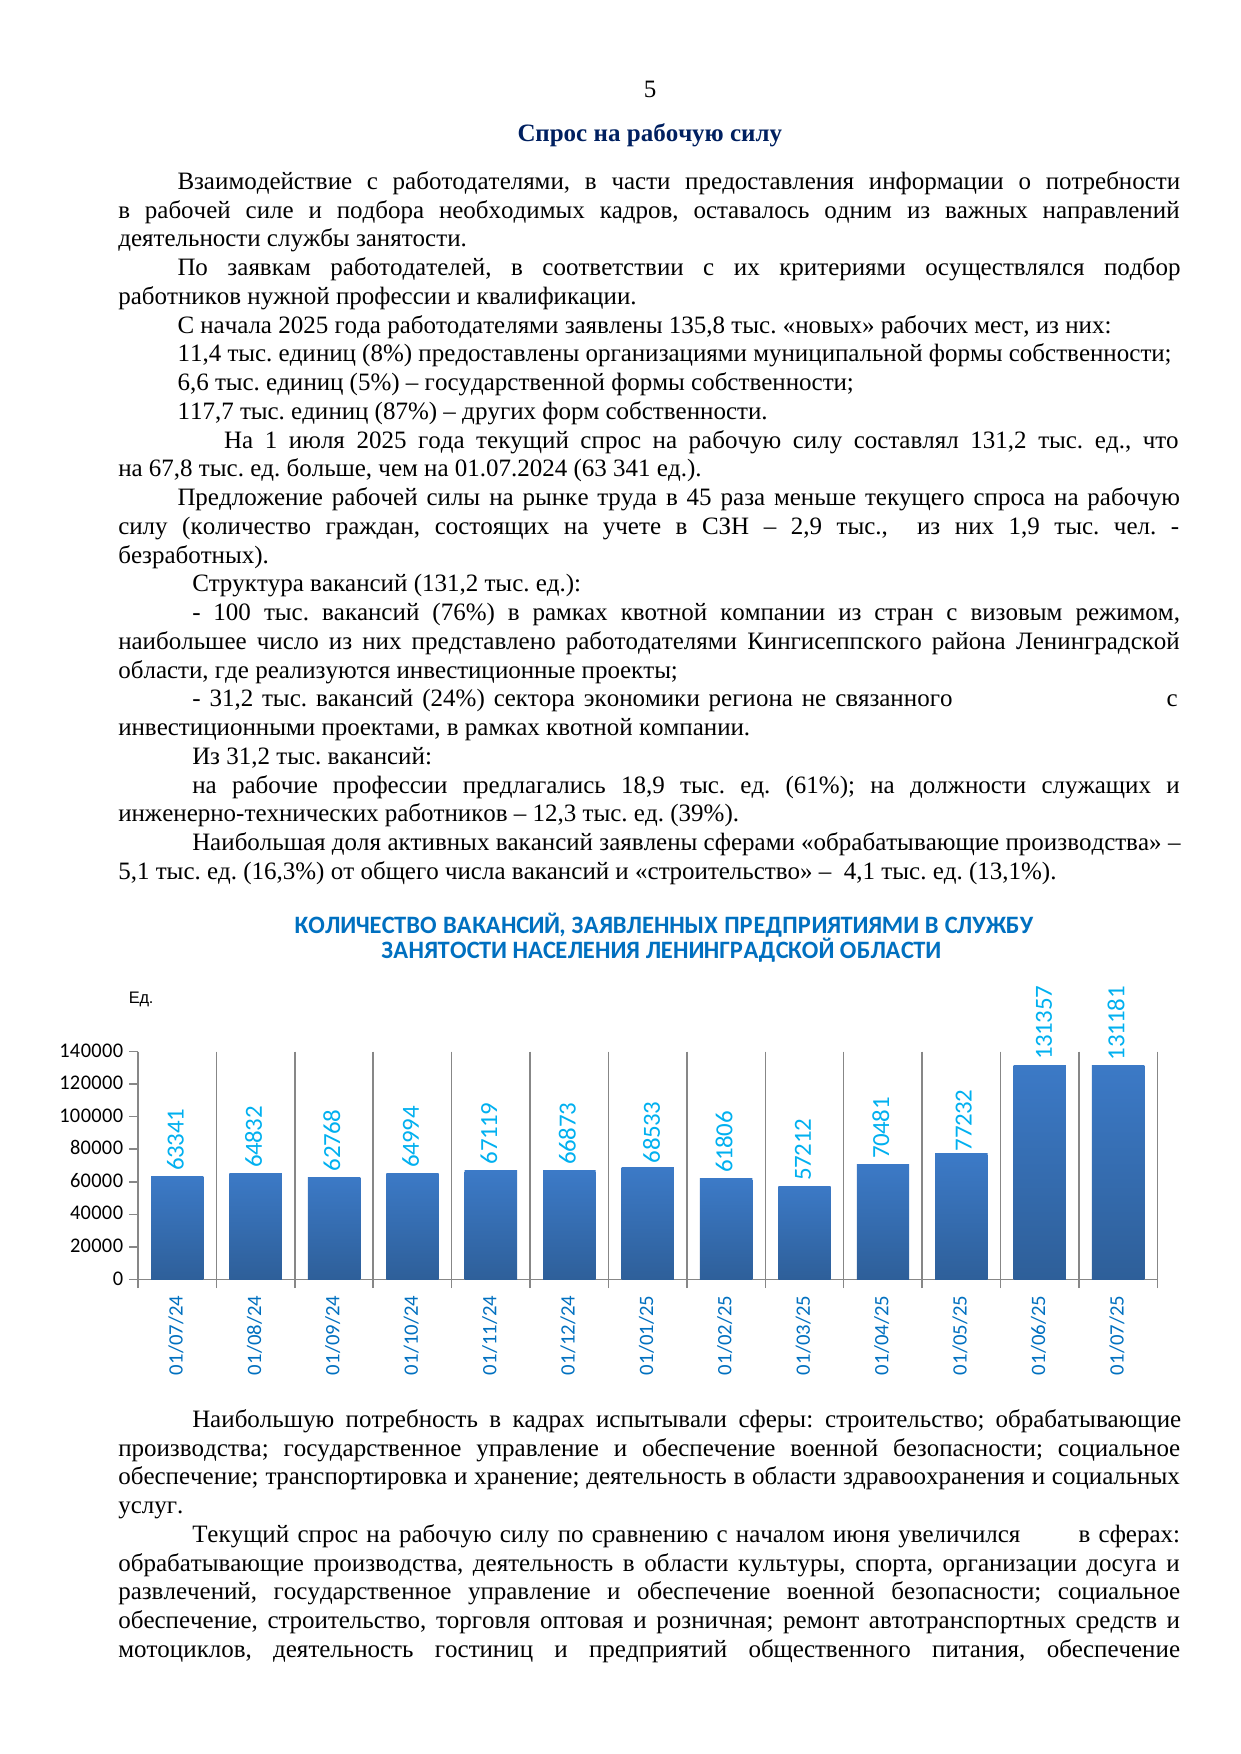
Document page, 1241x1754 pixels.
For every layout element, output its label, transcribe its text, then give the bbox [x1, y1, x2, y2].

text - 100 тыс. вакансий (76%) в рамках квотной компании из стран с визовым режимом, наибольшее число из них представлено работодателями Кингисеппского района Ленинградской области, где реализуются инвестиционные проекты; [118, 597, 1181, 683]
text Взаимодействие с работодателями, в части предоставления информации о потребности в рабочей силе и подбора необходимых кадров, оставалось одним из важных направлений деятельности службы занятости. [118, 166, 1181, 252]
text Наибольшую потребность в кадрах испытывали сферы: строительство; обрабатывающие производства; государственное управление и обеспечение военной безопасности; социальное обеспечение; транспортировка и хранение; деятельность в области здравоохранения и социальных услуг. [118, 1404, 1181, 1519]
text Спрос на рабочую силу [118, 118, 1181, 147]
text Наибольшая доля активных вакансий заявлены сферами «обрабатывающие производства» – 5,1 тыс. ед. (16,3%) от общего числа вакансий и «строительство» – 4,1 тыс. ед. (13,1%). [118, 827, 1181, 885]
text По заявкам работодателей, в соответствии с их критериями осуществлялся подбор работников нужной профессии и квалификации. [118, 252, 1181, 310]
text На 1 июля 2025 года текущий спрос на рабочую силу составлял 131,2 тыс. ед., что на 67,8 тыс. ед. больше, чем на 01.07.2024 (63 341 ед.). [118, 425, 1181, 482]
text Структура вакансий (131,2 тыс. ед.): [118, 568, 1181, 597]
text 6,6 тыс. единиц (5%) – государственной формы собственности; [118, 367, 1181, 396]
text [118, 1519, 1181, 1663]
text 117,7 тыс. единиц (87%) – других форм собственности. [118, 396, 1181, 425]
text Предложение рабочей силы на рынке труда в 45 раза меньше текущего спроса на рабочую силу (количество граждан, состоящих на учете в СЗН – 2,9 тыс., из них 1,9 тыс. чел. - безработных). [118, 482, 1181, 568]
text 11,4 тыс. единиц (8%) предоставлены организациями муниципальной формы собственности; [118, 338, 1181, 367]
text С начала 2025 года работодателями заявлены 135,8 тыс. «новых» рабочих мест, из них: [118, 310, 1181, 338]
text на рабочие профессии предлагались 18,9 тыс. ед. (61%); на должности служащих и инженерно-технических работников – 12,3 тыс. ед. (39%). [118, 770, 1181, 827]
text Из 31,2 тыс. вакансий: [118, 741, 1181, 770]
text - 31,2 тыс. вакансий (24%) сектора экономики региона не связанного с инвестиционными проектами, в рамках квотной компании. [118, 683, 1181, 741]
